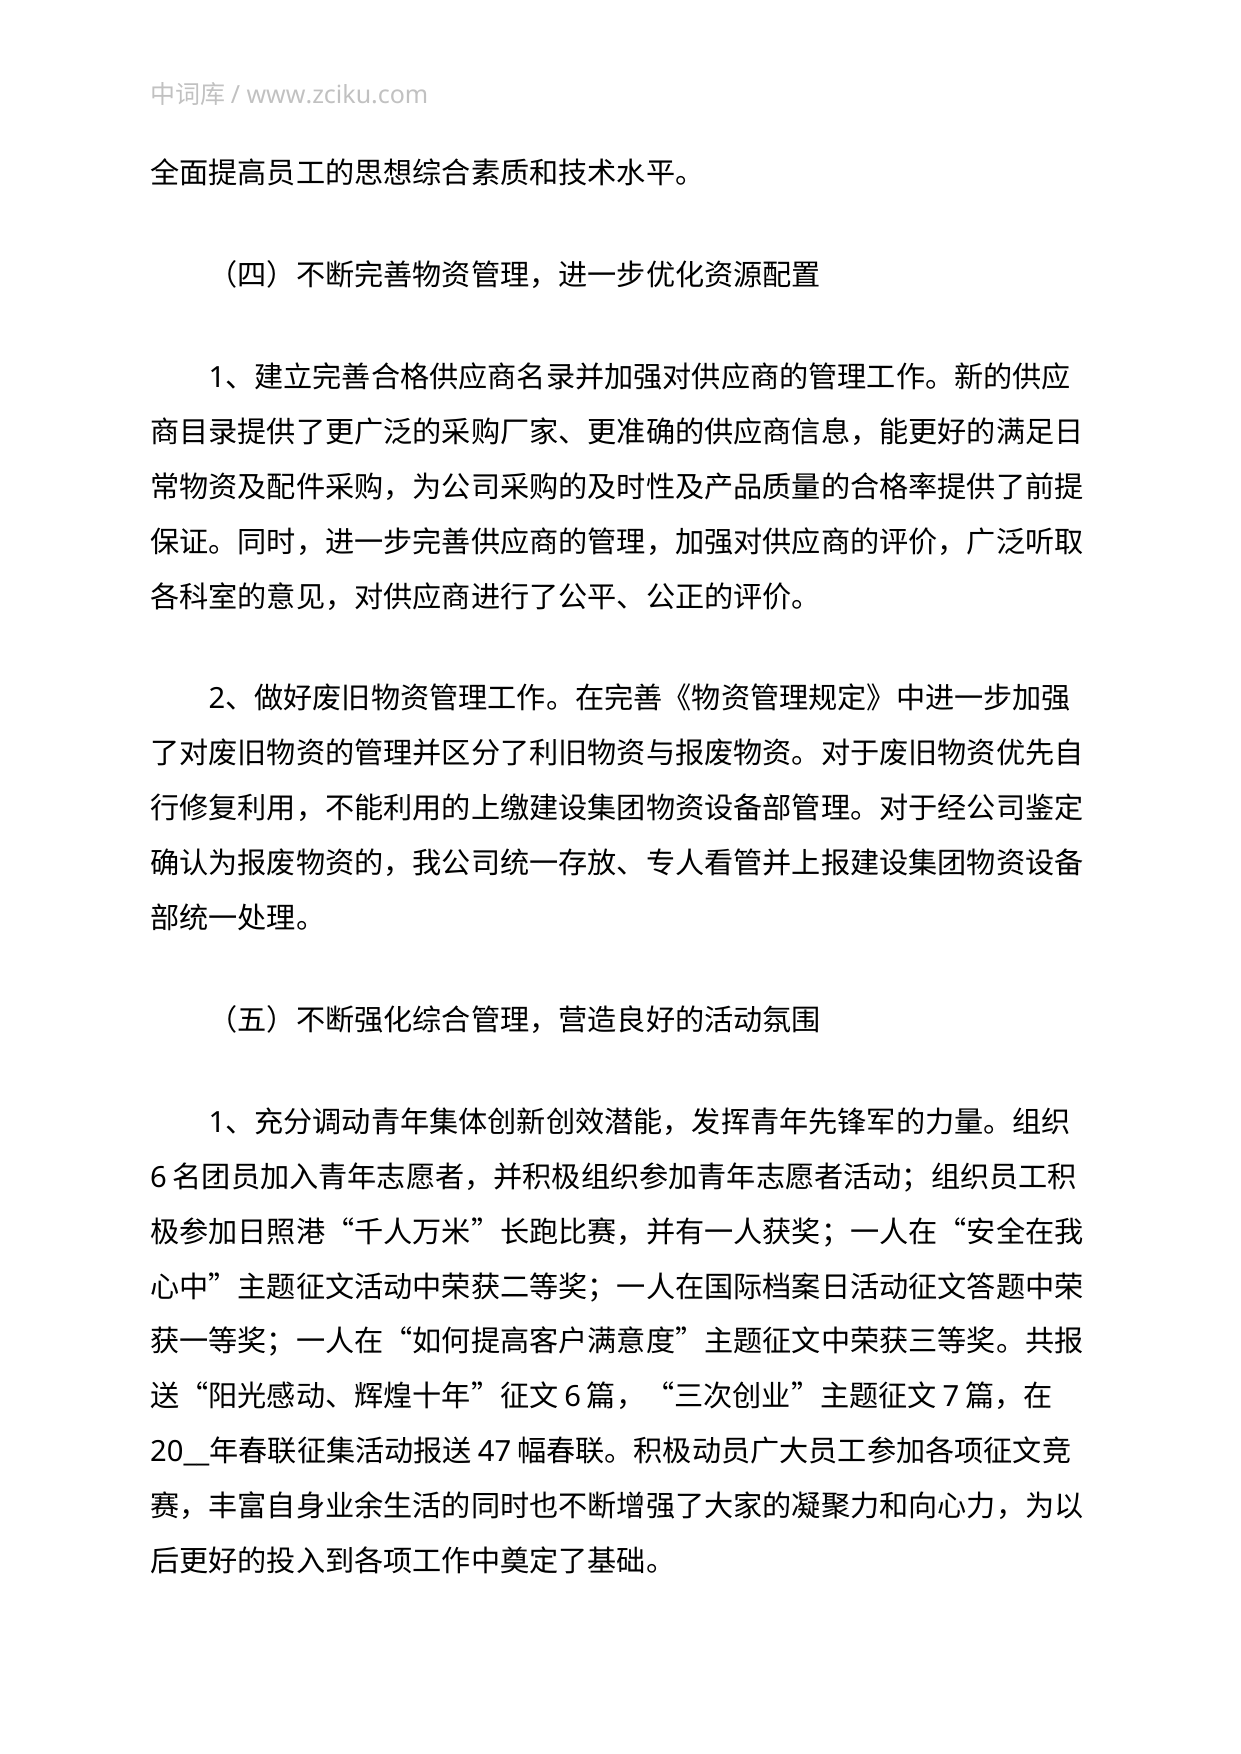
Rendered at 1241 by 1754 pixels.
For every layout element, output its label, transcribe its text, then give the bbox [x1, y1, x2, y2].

text （五）不断强化综合管理，营造良好的活动氛围 [150, 996, 1090, 1039]
text 2、做好废旧物资管理工作。在完善《物资管理规定》中进一步加强了对废旧物资的管理并区分了利旧物资与报废物资。对于废旧物资优先自行修复利用，不能利用的上缴建设集团物资设备部管理。对于经公司鉴定确认为报废物资的，我公司统一存放、专人看管并上报建设集团物资设备部统一处理。 [150, 675, 1090, 937]
text 1、建立完善合格供应商名录并加强对供应商的管理工作。新的供应商目录提供了更广泛的采购厂家、更准确的供应商信息，能更好的满足日常物资及配件采购，为公司采购的及时性及产品质量的合格率提供了前提保证。同时，进一步完善供应商的管理，加强对供应商的评价，广泛听取各科室的意见，对供应商进行了公平、公正的评价。 [150, 353, 1090, 616]
text 1、充分调动青年集体创新创效潜能，发挥青年先锋军的力量。组织6名团员加入青年志愿者，并积极组织参加青年志愿者活动；组织员工积极参加日照港“千人万米”长跑比赛，并有一人获奖；一人在“安全在我心中”主题征文活动中荣获二等奖；一人在国际档案日活动征文答题中荣获一等奖；一人在“如何提高客户满意度”主题征文中荣获三等奖。共报送“阳光感动、辉煌十年”征文6篇，“三次创业”主题征文7篇，在20__年春联征集活动报送47幅春联。积极动员广大员工参加各项征文竞赛，丰富自身业余生活的同时也不断增强了大家的凝聚力和向心力，为以后更好的投入到各项工作中奠定了基础。 [150, 1098, 1090, 1580]
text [150, 150, 1090, 192]
text （四）不断完善物资管理，进一步优化资源配置 [150, 252, 1090, 294]
